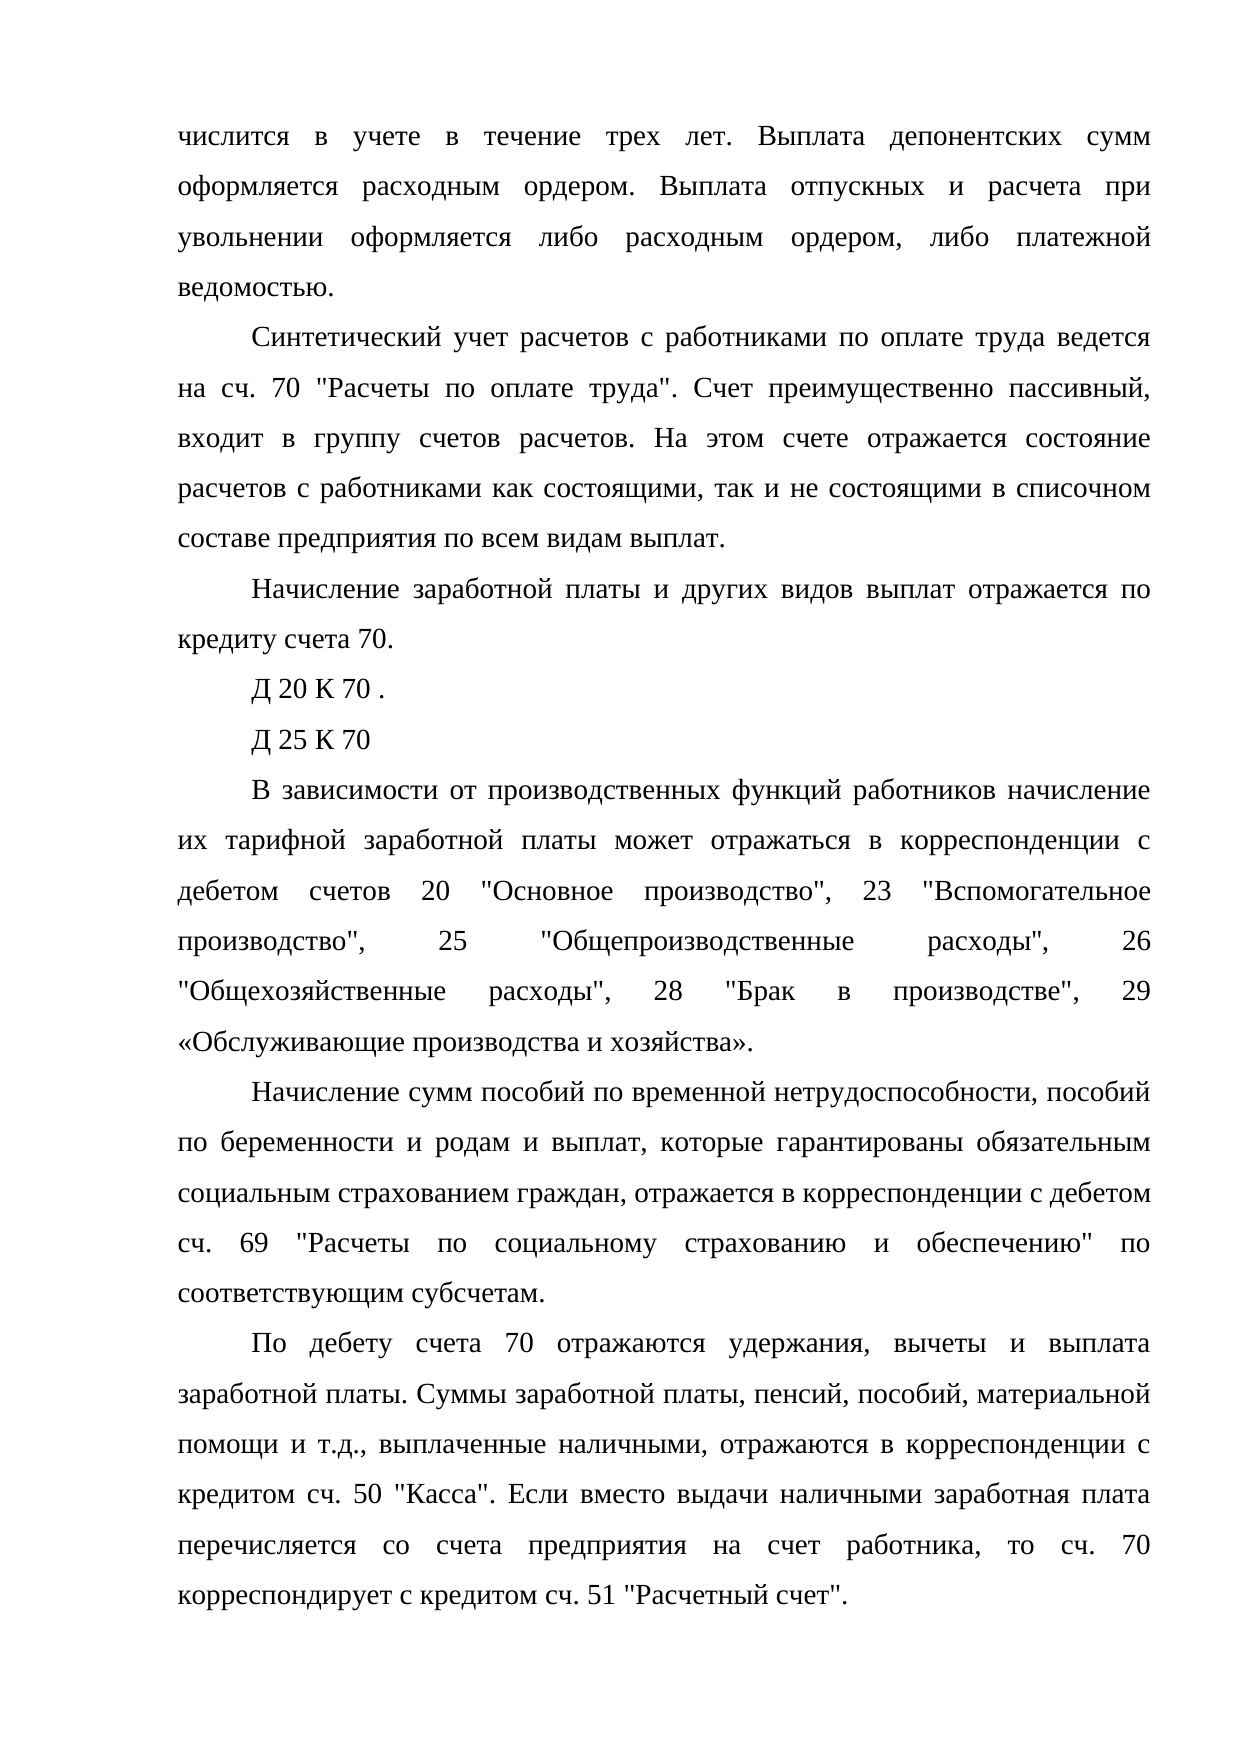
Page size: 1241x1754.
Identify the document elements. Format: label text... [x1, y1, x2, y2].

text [177, 118, 1152, 303]
text Начисление заработной платы и других видов выплат отражается по кредиту счета 70. [177, 571, 1152, 655]
text По дебету счета 70 отражаются удержания, вычеты и выплата заработной платы. Суммы заработной платы, пенсий, пособий, материальной помощи и т.д., выплаченные наличными, отражаются в корреспонденции с кредитом сч. 50 "Касса". Если вместо выдачи наличными заработная плата перечисляется со счета предприятия на счет работника, то сч. 70 корреспондирует с кредитом сч. 51 "Расчетный счет". [177, 1326, 1152, 1611]
text Д 25 К 70 [177, 722, 1152, 755]
text Синтетический учет расчетов с работниками по оплате труда ведется на сч. 70 "Расчеты по оплате труда". Счет преимущественно пассивный, входит в группу счетов расчетов. На этом счете отражается состояние расчетов с работниками как состоящими, так и не состоящими в списочном составе предприятия по всем видам выплат. [177, 319, 1152, 554]
text В зависимости от производственных функций работников начисление их тарифной заработной платы может отражаться в корреспонденции с дебетом счетов 20 "Основное производство", 23 "Вспомогательное производство", 25 "Общепроизводственные расходы'', 26 "Общехозяйственные расходы", 28 "Брак в производстве", 29 «Обслуживающие производства и хозяйства». [177, 772, 1152, 1057]
text Начисление сумм пособий по временной нетрудоспособности, пособий по беременности и родам и выплат, которые гарантированы обязательным социальным страхованием граждан, отражается в корреспонденции с дебетом сч. 69 "Расчеты по социальному страхованию и обеспечению" по соответствующим субсчетам. [177, 1074, 1152, 1309]
text Д 20 К 70 . [177, 672, 1152, 705]
